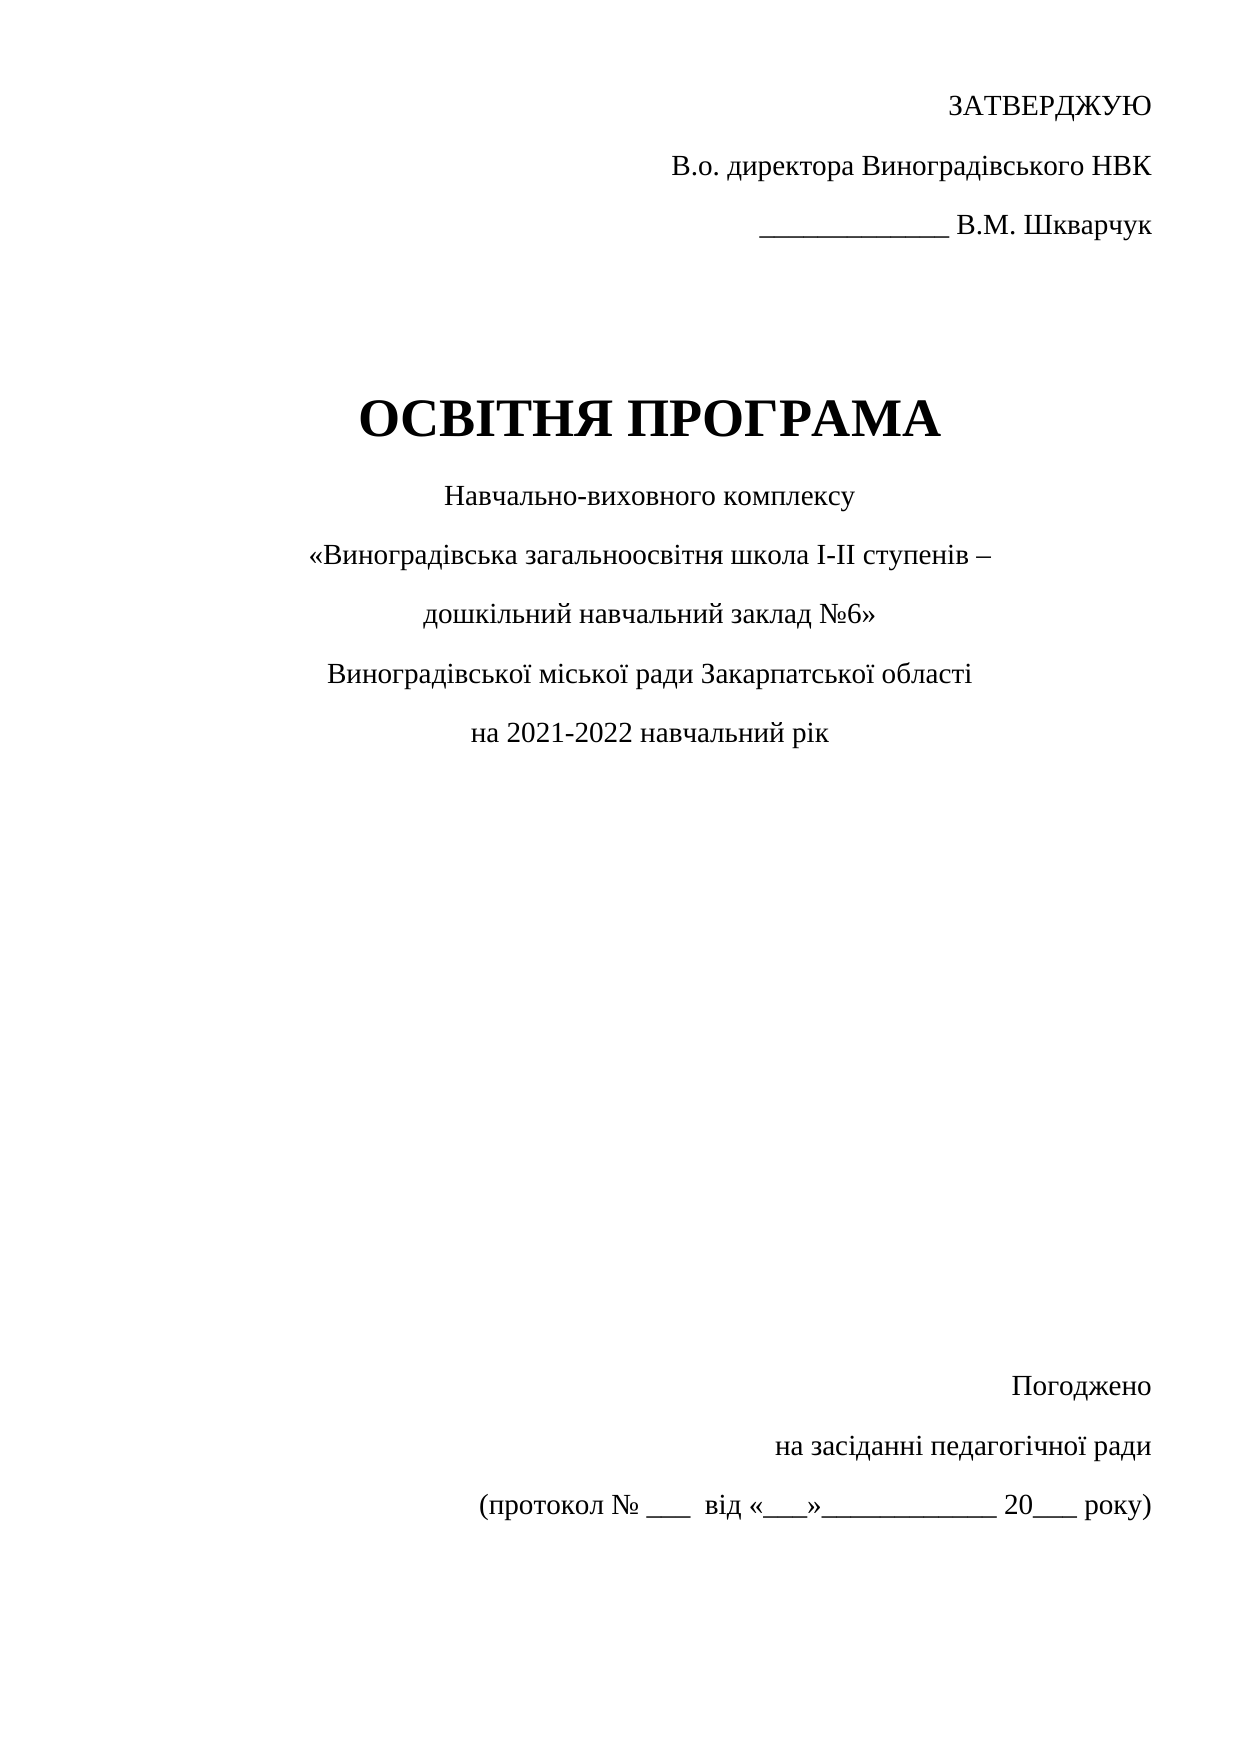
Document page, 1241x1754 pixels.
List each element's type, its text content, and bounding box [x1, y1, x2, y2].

text «Виноградівська загальноосвітня школа І-ІІ ступенів – [148, 537, 1152, 571]
text _____________ В.М. Шкварчук [148, 207, 1152, 241]
text ЗАТВЕРДЖУЮ [148, 88, 1152, 122]
text Погоджено [148, 1368, 1152, 1402]
text В.о. директора Виноградівського НВК [148, 148, 1152, 181]
text ОСВІТНЯ ПРОГРАМА [148, 385, 1152, 448]
text (протокол № ___ від «___»____________ 20___ року) [148, 1487, 1152, 1521]
text на засіданні педагогічної ради [148, 1428, 1152, 1461]
text дошкільний навчальний заклад №6» [148, 597, 1152, 630]
text Виноградівської міської ради Закарпатської області [148, 656, 1152, 689]
text Навчально-виховного комплексу [148, 478, 1152, 511]
text на 2021-2022 навчальний рік [148, 715, 1152, 749]
